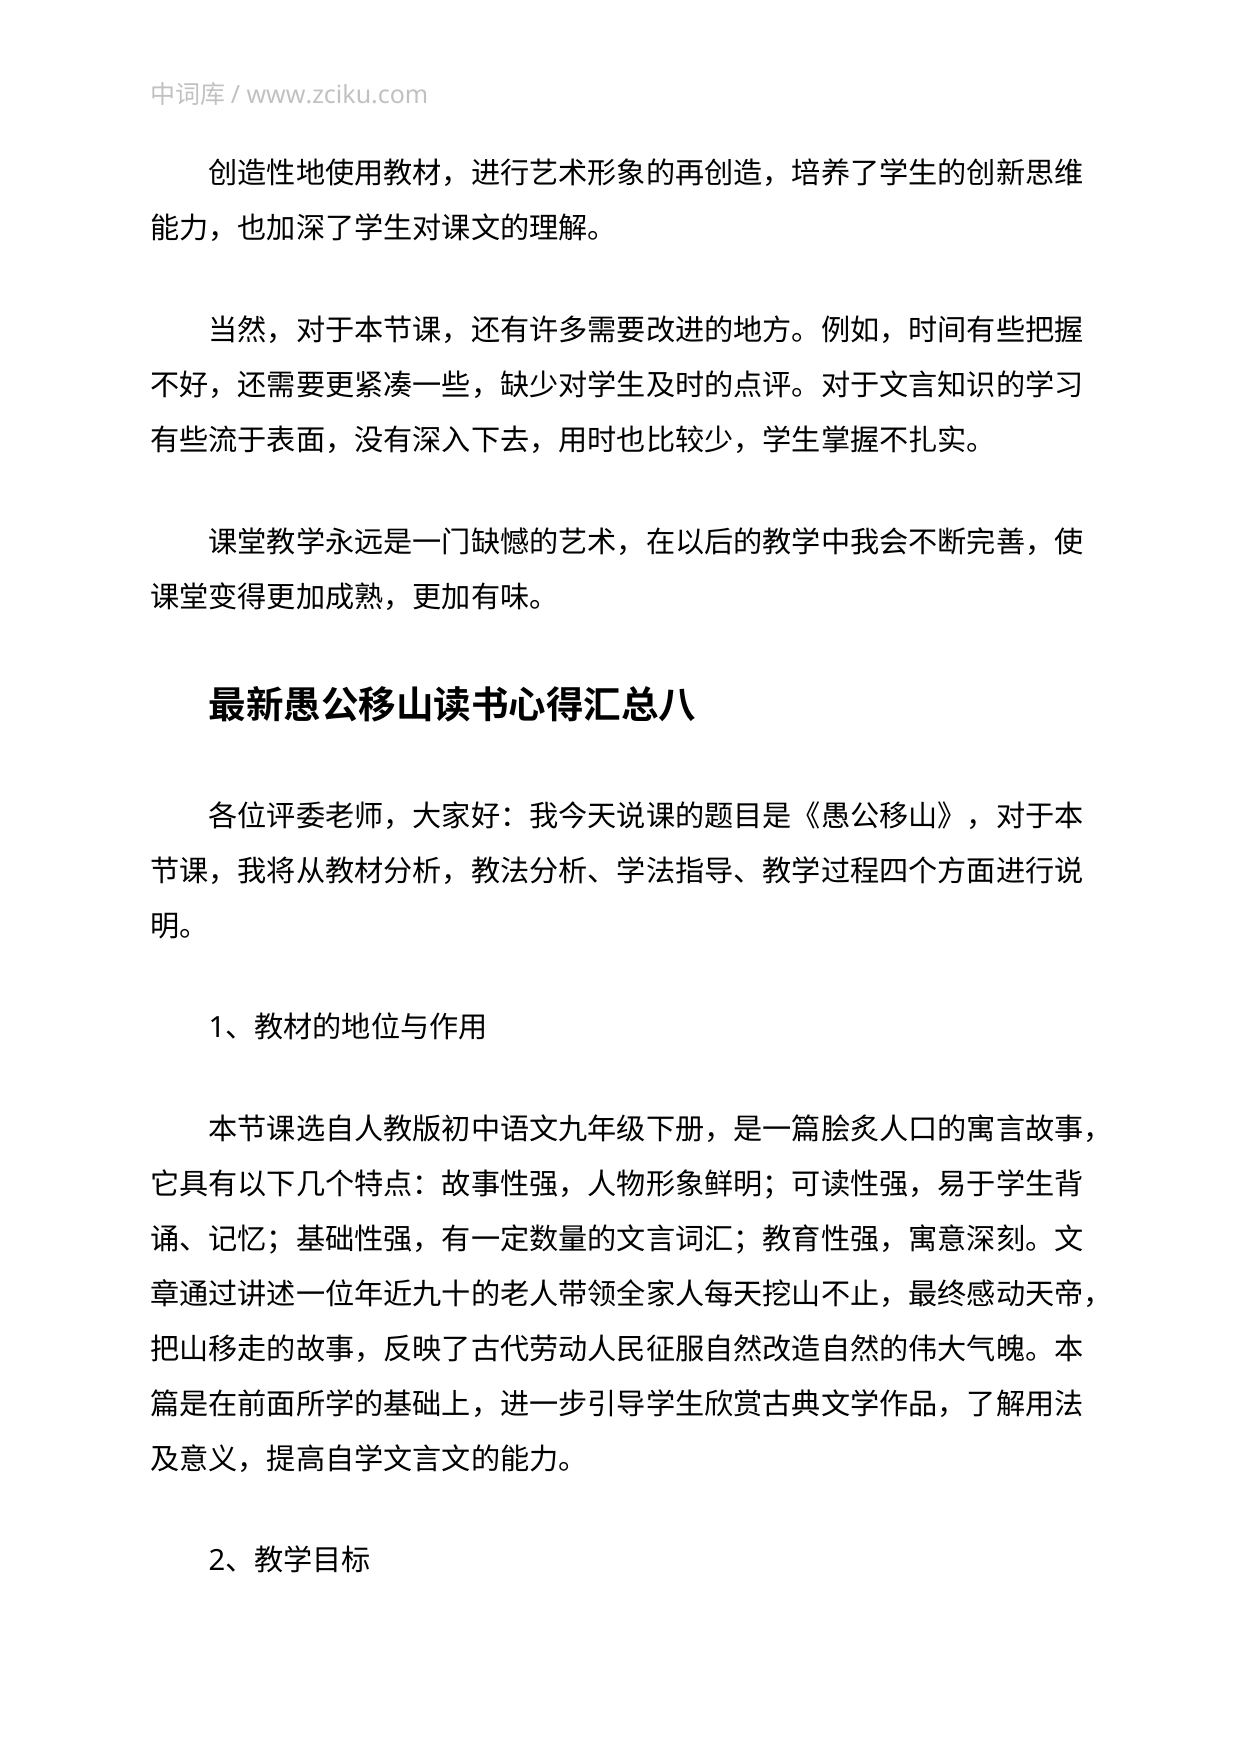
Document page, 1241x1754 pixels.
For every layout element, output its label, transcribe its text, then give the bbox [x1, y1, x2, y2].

text 当然，对于本节课，还有许多需要改进的地方。例如，时间有些把握不好，还需要更紧凑一些，缺少对学生及时的点评。对于文言知识的学习有些流于表面，没有深入下去，用时也比较少，学生掌握不扎实。 [150, 307, 1090, 459]
text 本节课选自人教版初中语文九年级下册，是一篇脍炙人口的寓言故事，它具有以下几个特点：故事性强，人物形象鲜明；可读性强，易于学生背诵、记忆；基础性强，有一定数量的文言词汇；教育性强，寓意深刻。文章通过讲述一位年近九十的老人带领全家人每天挖山不止，最终感动天帝，把山移走的故事，反映了古代劳动人民征服自然改造自然的伟大气魄。本篇是在前面所学的基础上，进一步引导学生欣赏古典文学作品，了解用法及意义，提高自学文言文的能力。 [150, 1106, 1090, 1477]
text 最新愚公移山读书心得汇总八 [150, 675, 1090, 729]
text 1、教材的地位与作用 [150, 1004, 1090, 1046]
text 各位评委老师，大家好：我今天说课的题目是《愚公移山》，对于本节课，我将从教材分析，教法分析、学法指导、教学过程四个方面进行说明。 [150, 792, 1090, 944]
text 课堂教学永远是一门缺憾的艺术，在以后的教学中我会不断完善，使课堂变得更加成熟，更加有味。 [150, 518, 1090, 615]
text 2、教学目标 [150, 1537, 1090, 1579]
text 创造性地使用教材，进行艺术形象的再创造，培养了学生的创新思维能力，也加深了学生对课文的理解。 [150, 150, 1090, 247]
